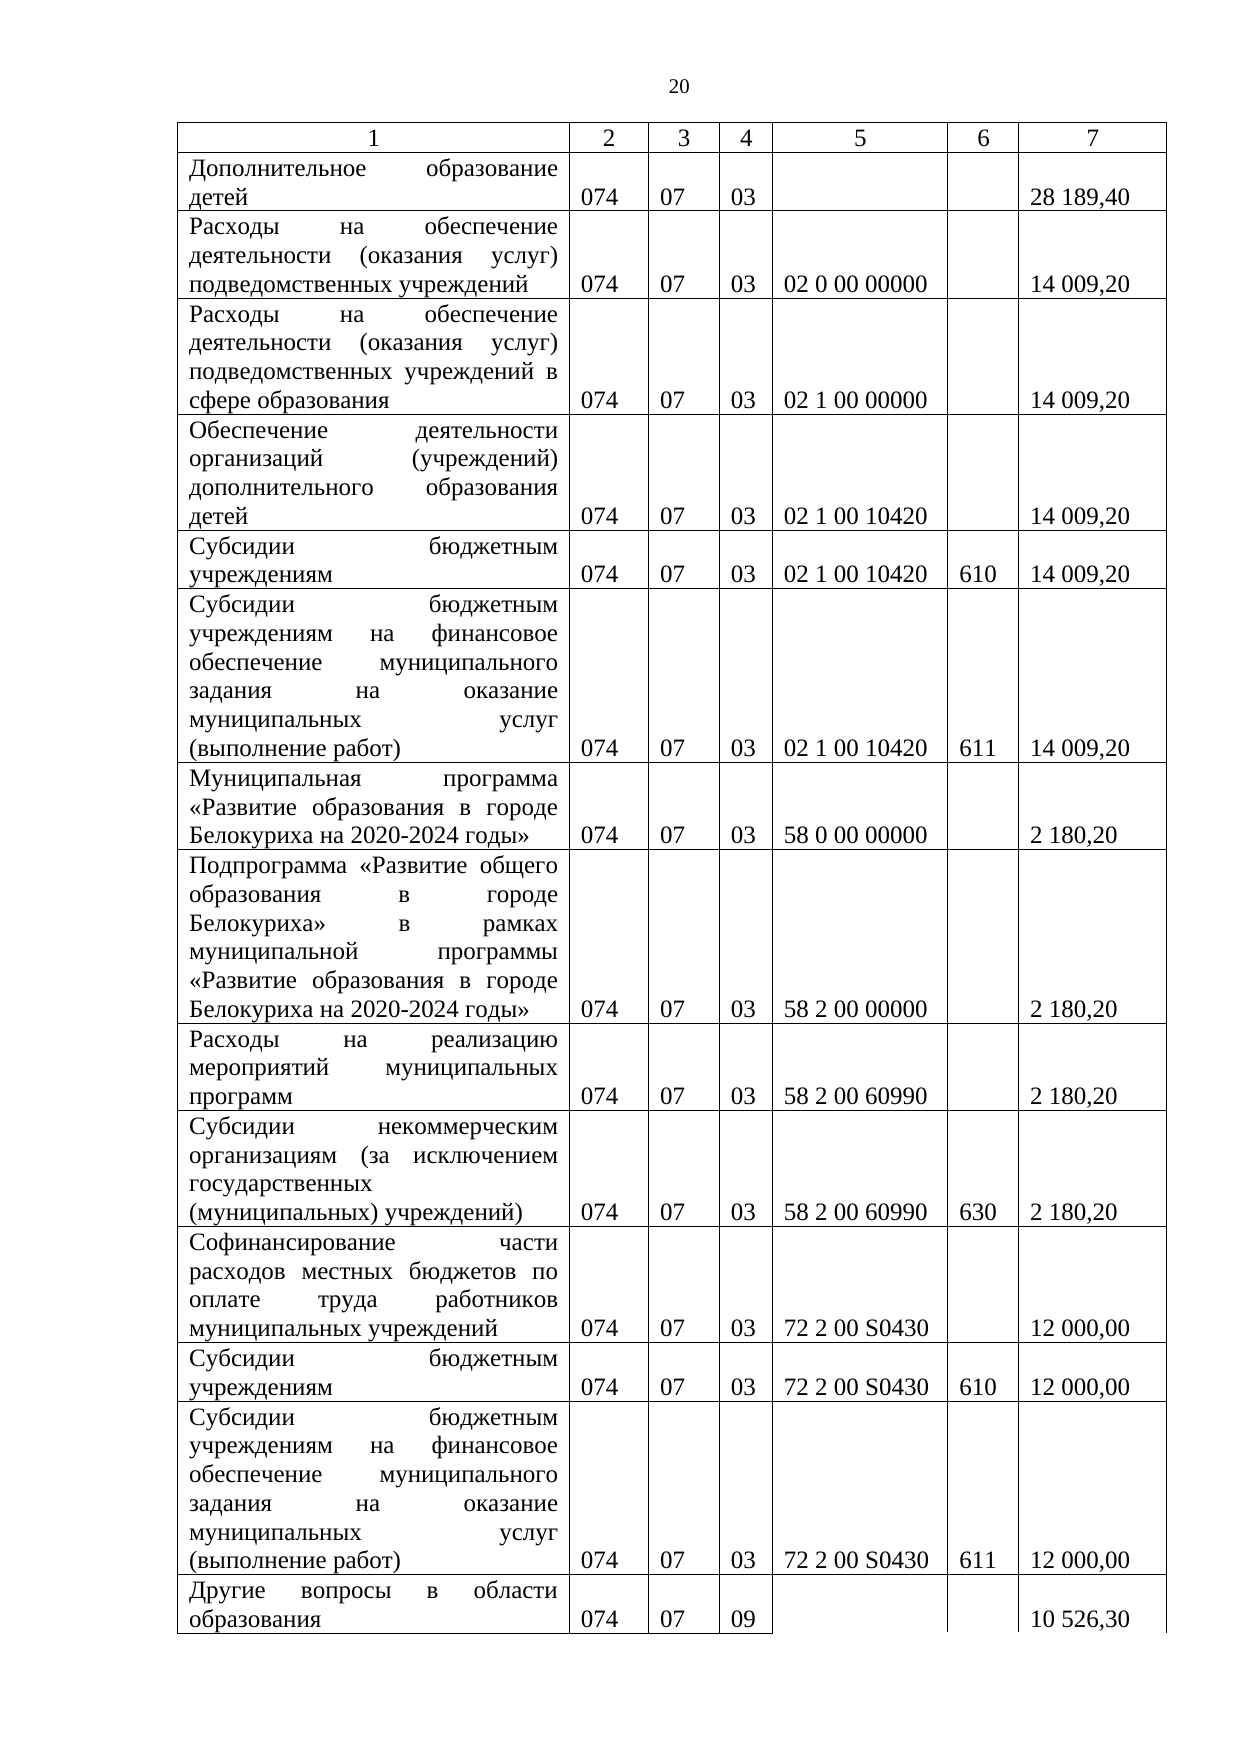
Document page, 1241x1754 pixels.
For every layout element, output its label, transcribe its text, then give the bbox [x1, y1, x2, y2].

table_cell 14 009,20 [1019, 299, 1166, 414]
table_cell 610 [948, 1343, 1018, 1401]
table_cell 074 [570, 1111, 648, 1226]
table_cell 03 [720, 415, 772, 530]
table_cell 02 1 00 00000 [773, 299, 947, 414]
table_cell [948, 1575, 1019, 1633]
table_cell 074 [570, 211, 648, 298]
table_cell Расходы на обеспечение деятельности (оказания услуг) подведомственных учреждений [178, 211, 569, 298]
table_cell [948, 763, 1018, 849]
table_cell 03 [720, 531, 772, 588]
table_cell [948, 299, 1018, 414]
table_cell 074 [570, 1575, 648, 1633]
table_cell [948, 1227, 1018, 1342]
table_cell 074 [570, 1402, 648, 1574]
table_cell 14 009,20 [1019, 589, 1166, 762]
table_cell 074 [570, 415, 648, 530]
table_cell 03 [720, 1111, 772, 1226]
table_cell 58 0 00 00000 [773, 763, 947, 849]
table_header 3 [649, 123, 719, 152]
table_cell 03 [720, 763, 772, 849]
table_cell 03 [720, 850, 772, 1023]
table_cell 074 [570, 299, 648, 414]
table_cell [773, 153, 947, 210]
table_cell 02 1 00 10420 [773, 531, 947, 588]
table_cell 07 [649, 1343, 719, 1401]
table_cell 07 [649, 850, 719, 1023]
table_cell 611 [948, 589, 1018, 762]
table_cell [948, 415, 1018, 530]
table_cell 12 000,00 [1019, 1402, 1166, 1574]
table_cell 2 180,20 [1019, 850, 1166, 1023]
table_cell 14 009,20 [1019, 531, 1166, 588]
table_cell [948, 211, 1018, 298]
table_cell [948, 153, 1018, 210]
table_cell 72 2 00 S0430 [773, 1227, 947, 1342]
table_cell 72 2 00 S0430 [773, 1343, 947, 1401]
table_cell Подпрограмма «Развитие общего образования в городе Белокуриха» в рамках муниципальной программы «Развитие образования в городе Белокуриха на 2020-2024 годы» [178, 850, 569, 1023]
table_cell 02 0 00 00000 [773, 211, 947, 298]
table_cell 07 [649, 415, 719, 530]
table_cell 14 009,20 [1019, 211, 1166, 298]
table_cell Субсидии бюджетным учреждениям [178, 531, 569, 588]
table_cell 07 [649, 299, 719, 414]
table_cell [773, 1575, 948, 1633]
table_cell 03 [720, 1343, 772, 1401]
table_cell Расходы на обеспечение деятельности (оказания услуг) подведомственных учреждений в сфере образования [178, 299, 569, 414]
table_cell 07 [649, 1402, 719, 1574]
table_cell 611 [948, 1402, 1018, 1574]
table_cell 03 [720, 589, 772, 762]
table_cell 07 [649, 153, 719, 210]
table_cell 12 000,00 [1019, 1343, 1166, 1401]
table_cell 02 1 00 10420 [773, 415, 947, 530]
table_cell 2 180,20 [1019, 1111, 1166, 1226]
table_cell 2 180,20 [1019, 763, 1166, 849]
table_cell 07 [649, 1227, 719, 1342]
table_cell 074 [570, 1024, 648, 1110]
table_header 2 [570, 123, 648, 152]
table_cell 12 000,00 [1019, 1227, 1166, 1342]
table_cell 03 [720, 211, 772, 298]
table_cell 07 [649, 1024, 719, 1110]
table_header 6 [948, 123, 1018, 152]
table_cell 07 [649, 763, 719, 849]
table_cell 074 [570, 763, 648, 849]
table_header 7 [1019, 123, 1166, 152]
table_cell Субсидии бюджетным учреждениям [178, 1343, 569, 1401]
table_cell Расходы на реализацию мероприятий муниципальных программ [178, 1024, 569, 1110]
table_cell [948, 1024, 1018, 1110]
table_cell 14 009,20 [1019, 415, 1166, 530]
table_cell Софинансирование части расходов местных бюджетов по оплате труда работников муниципальных учреждений [178, 1227, 569, 1342]
table_cell Субсидии бюджетным учреждениям на финансовое обеспечение муниципального задания на оказание муниципальных услуг (выполнение работ) [178, 1402, 569, 1574]
table_header 5 [773, 123, 947, 152]
table_cell 2 180,20 [1019, 1024, 1166, 1110]
table_cell 07 [649, 531, 719, 588]
table_cell 58 2 00 00000 [773, 850, 947, 1023]
table_cell Дополнительное образование детей [178, 153, 569, 210]
table_header 1 [178, 123, 569, 152]
table_cell 02 1 00 10420 [773, 589, 947, 762]
table_cell Обеспечение деятельности организаций (учреждений) дополнительного образования детей [178, 415, 569, 530]
table_cell 07 [649, 1575, 719, 1633]
table_cell 03 [720, 299, 772, 414]
table_cell 07 [649, 589, 719, 762]
table_cell 074 [570, 589, 648, 762]
table_cell Другие вопросы в области образования [178, 1575, 569, 1633]
table_cell 03 [720, 1402, 772, 1574]
table_cell [948, 850, 1018, 1023]
table_header 4 [720, 123, 772, 152]
table_cell 630 [948, 1111, 1018, 1226]
table_cell 72 2 00 S0430 [773, 1402, 947, 1574]
table_cell 074 [570, 850, 648, 1023]
table_cell 074 [570, 531, 648, 588]
table_cell Муниципальная программа «Развитие образования в городе Белокуриха на 2020-2024 годы» [178, 763, 569, 849]
table_cell 610 [948, 531, 1018, 588]
table_cell 10 526,30 [1019, 1575, 1166, 1633]
table_cell Субсидии некоммерческим организациям (за исключением государственных (муниципальных) учреждений) [178, 1111, 569, 1226]
table_cell 07 [649, 211, 719, 298]
table_cell 07 [649, 1111, 719, 1226]
table_cell 03 [720, 1227, 772, 1342]
table_cell 074 [570, 1343, 648, 1401]
table_cell 074 [570, 153, 648, 210]
table_cell 074 [570, 1227, 648, 1342]
table_cell 58 2 00 60990 [773, 1024, 947, 1110]
table_cell 58 2 00 60990 [773, 1111, 947, 1226]
table_cell 28 189,40 [1019, 153, 1166, 210]
table_cell 03 [720, 153, 772, 210]
table_cell Субсидии бюджетным учреждениям на финансовое обеспечение муниципального задания на оказание муниципальных услуг (выполнение работ) [178, 589, 569, 762]
table_cell 03 [720, 1024, 772, 1110]
table_cell 09 [720, 1575, 772, 1633]
